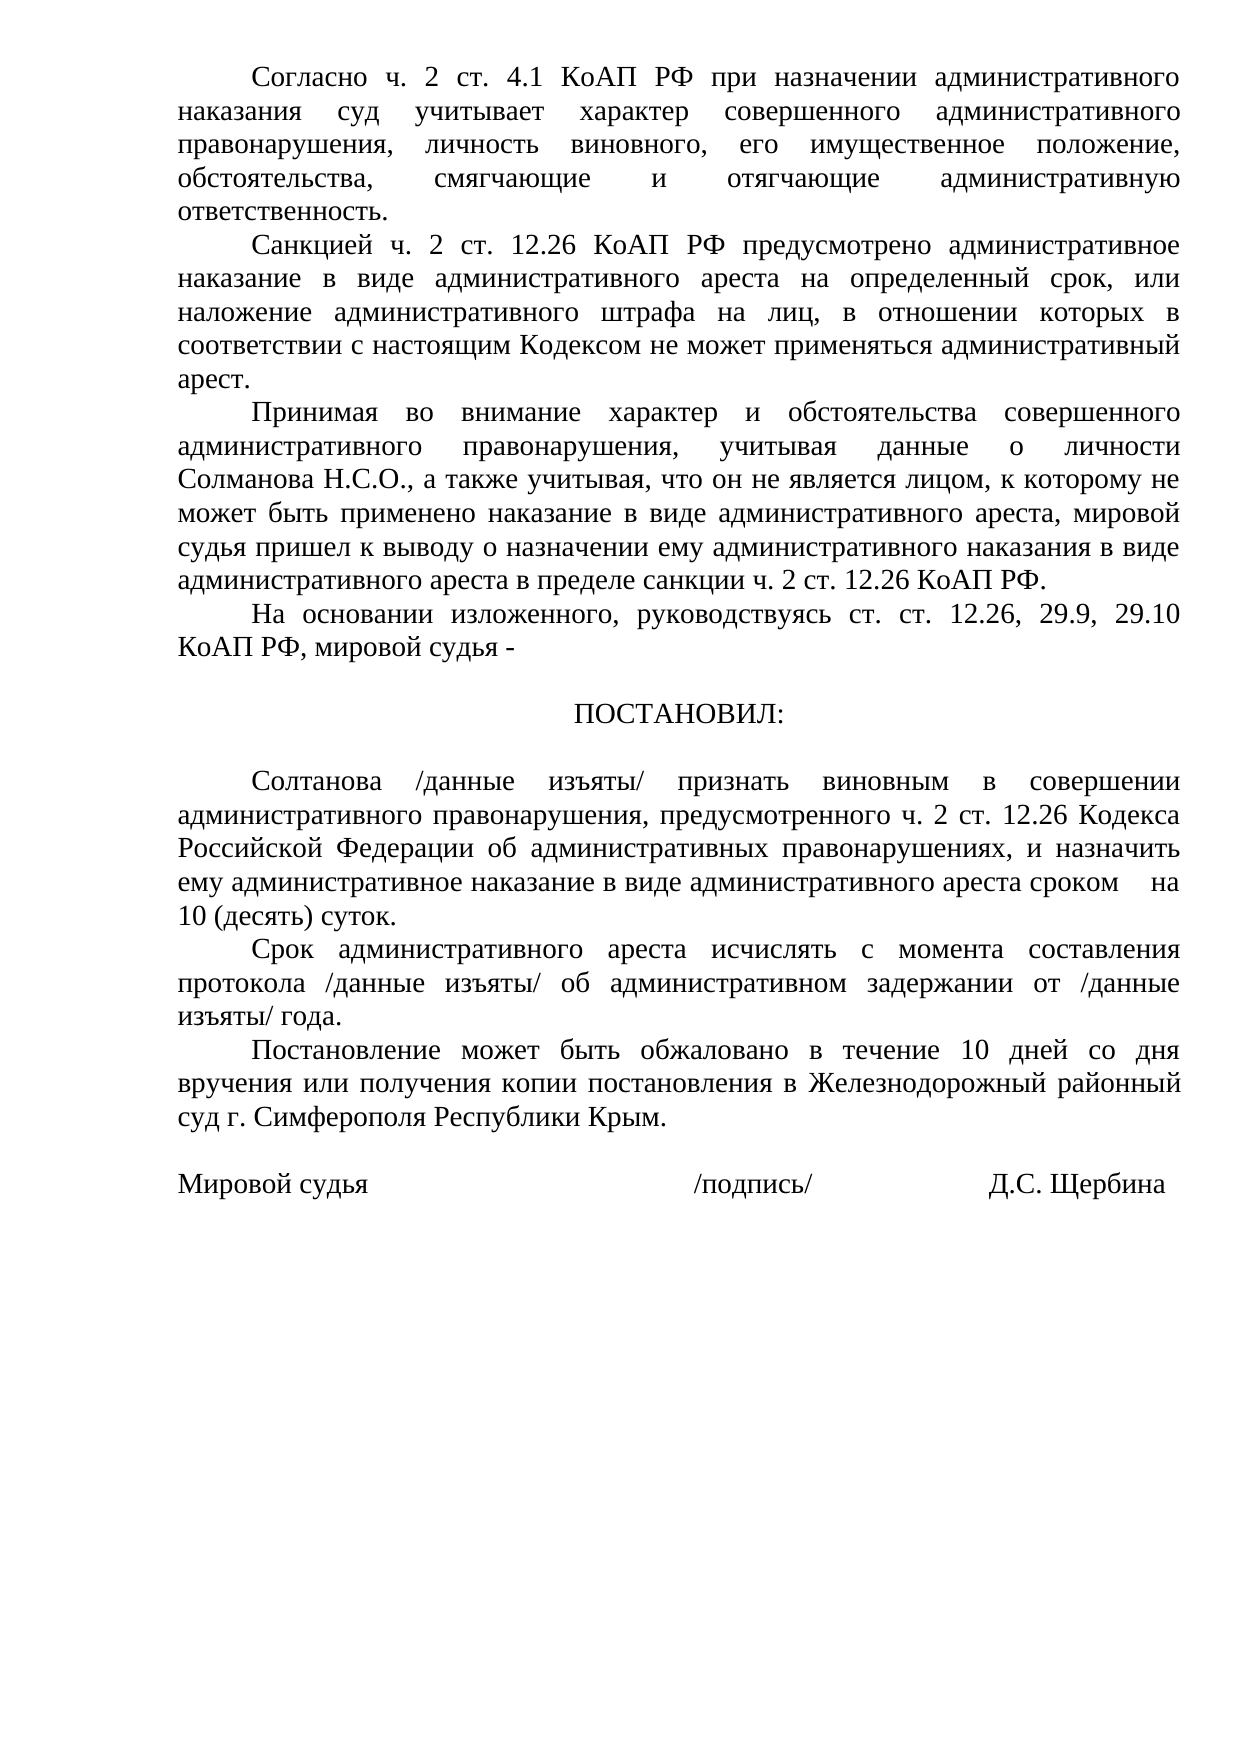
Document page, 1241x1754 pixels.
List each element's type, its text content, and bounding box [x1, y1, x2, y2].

text ПОСТАНОВИЛ: [177, 696, 1181, 730]
text Постановление может быть обжаловано в течение 10 дней со дня вручения или получения копии постановления в Железнодорожный районный суд г. Симферополя Республики Крым. [177, 1032, 1181, 1132]
text Санкцией ч. 2 ст. 12.26 КоАП РФ предусмотрено административное наказание в виде административного ареста на определенный срок, или наложение административного штрафа на лиц, в отношении которых в соответствии с настоящим Кодексом не может применяться административный арест. [177, 227, 1181, 394]
text Солтанова /данные изъяты/ признать виновным в совершении административного правонарушения, предусмотренного ч. 2 ст. 12.26 Кодекса Российской Федерации об административных правонарушениях, и назначить ему административное наказание в виде административного ареста сроком на 10 (десять) суток. [177, 763, 1181, 931]
text Мировой судья /подпись/ Д.С. Щербина [177, 1166, 1181, 1199]
text Срок административного ареста исчислять с момента составления протокола /данные изъяты/ об административном задержании от /данные изъяты/ года. [177, 931, 1181, 1032]
text Принимая во внимание характер и обстоятельства совершенного административного правонарушения, учитывая данные о личности Солманова Н.С.О., а также учитывая, что он не является лицом, к которому не может быть применено наказание в виде административного ареста, мировой судья пришел к выводу о назначении ему административного наказания в виде административного ареста в пределе санкции ч. 2 ст. 12.26 КоАП РФ. [177, 394, 1181, 596]
text На основании изложенного, руководствуясь ст. ст. 12.26, 29.9, 29.10 КоАП РФ, мировой судья - [177, 596, 1181, 663]
text Согласно ч. 2 ст. 4.1 КоАП РФ при назначении административного наказания суд учитывает характер совершенного административного правонарушения, личность виновного, его имущественное положение, обстоятельства, смягчающие и отягчающие административную ответственность. [177, 59, 1181, 227]
